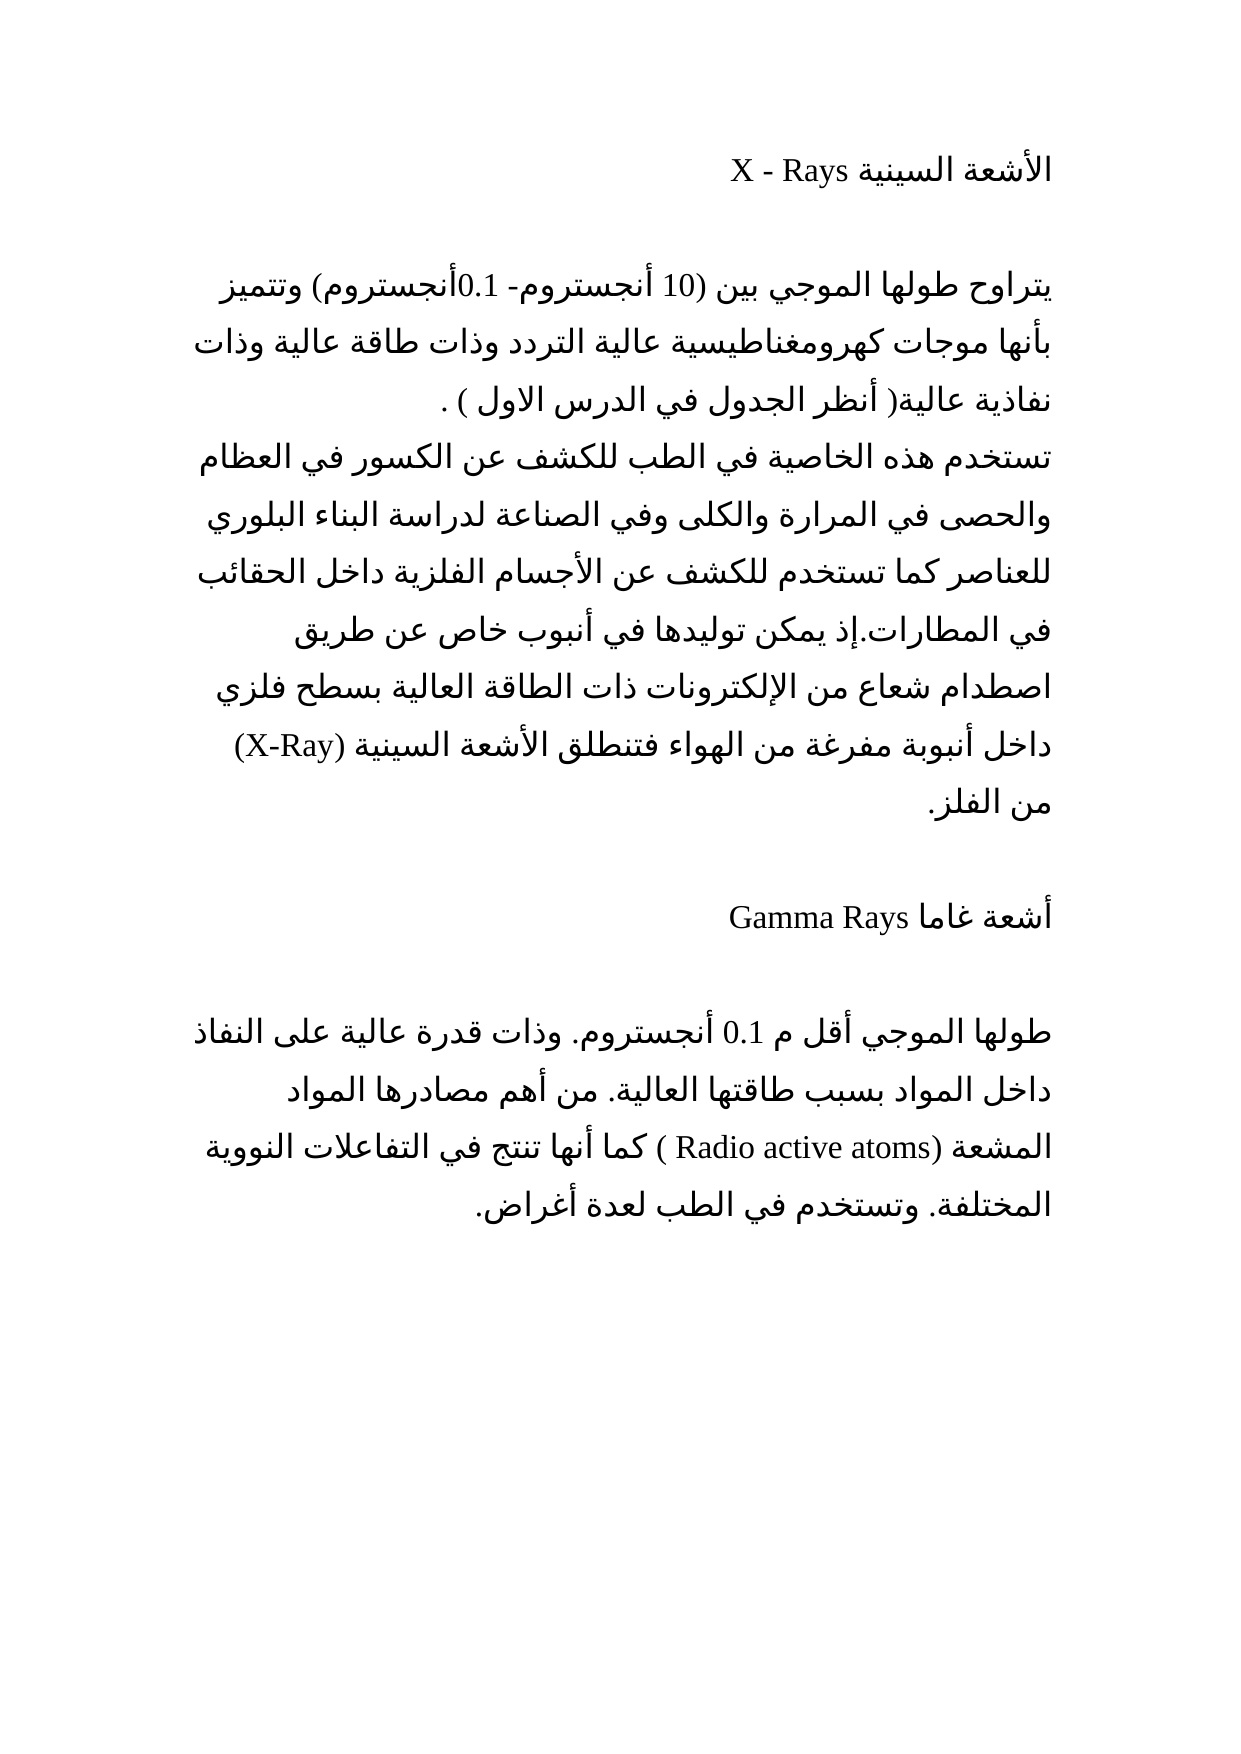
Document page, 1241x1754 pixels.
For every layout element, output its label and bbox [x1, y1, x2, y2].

text [187, 150, 1053, 1266]
